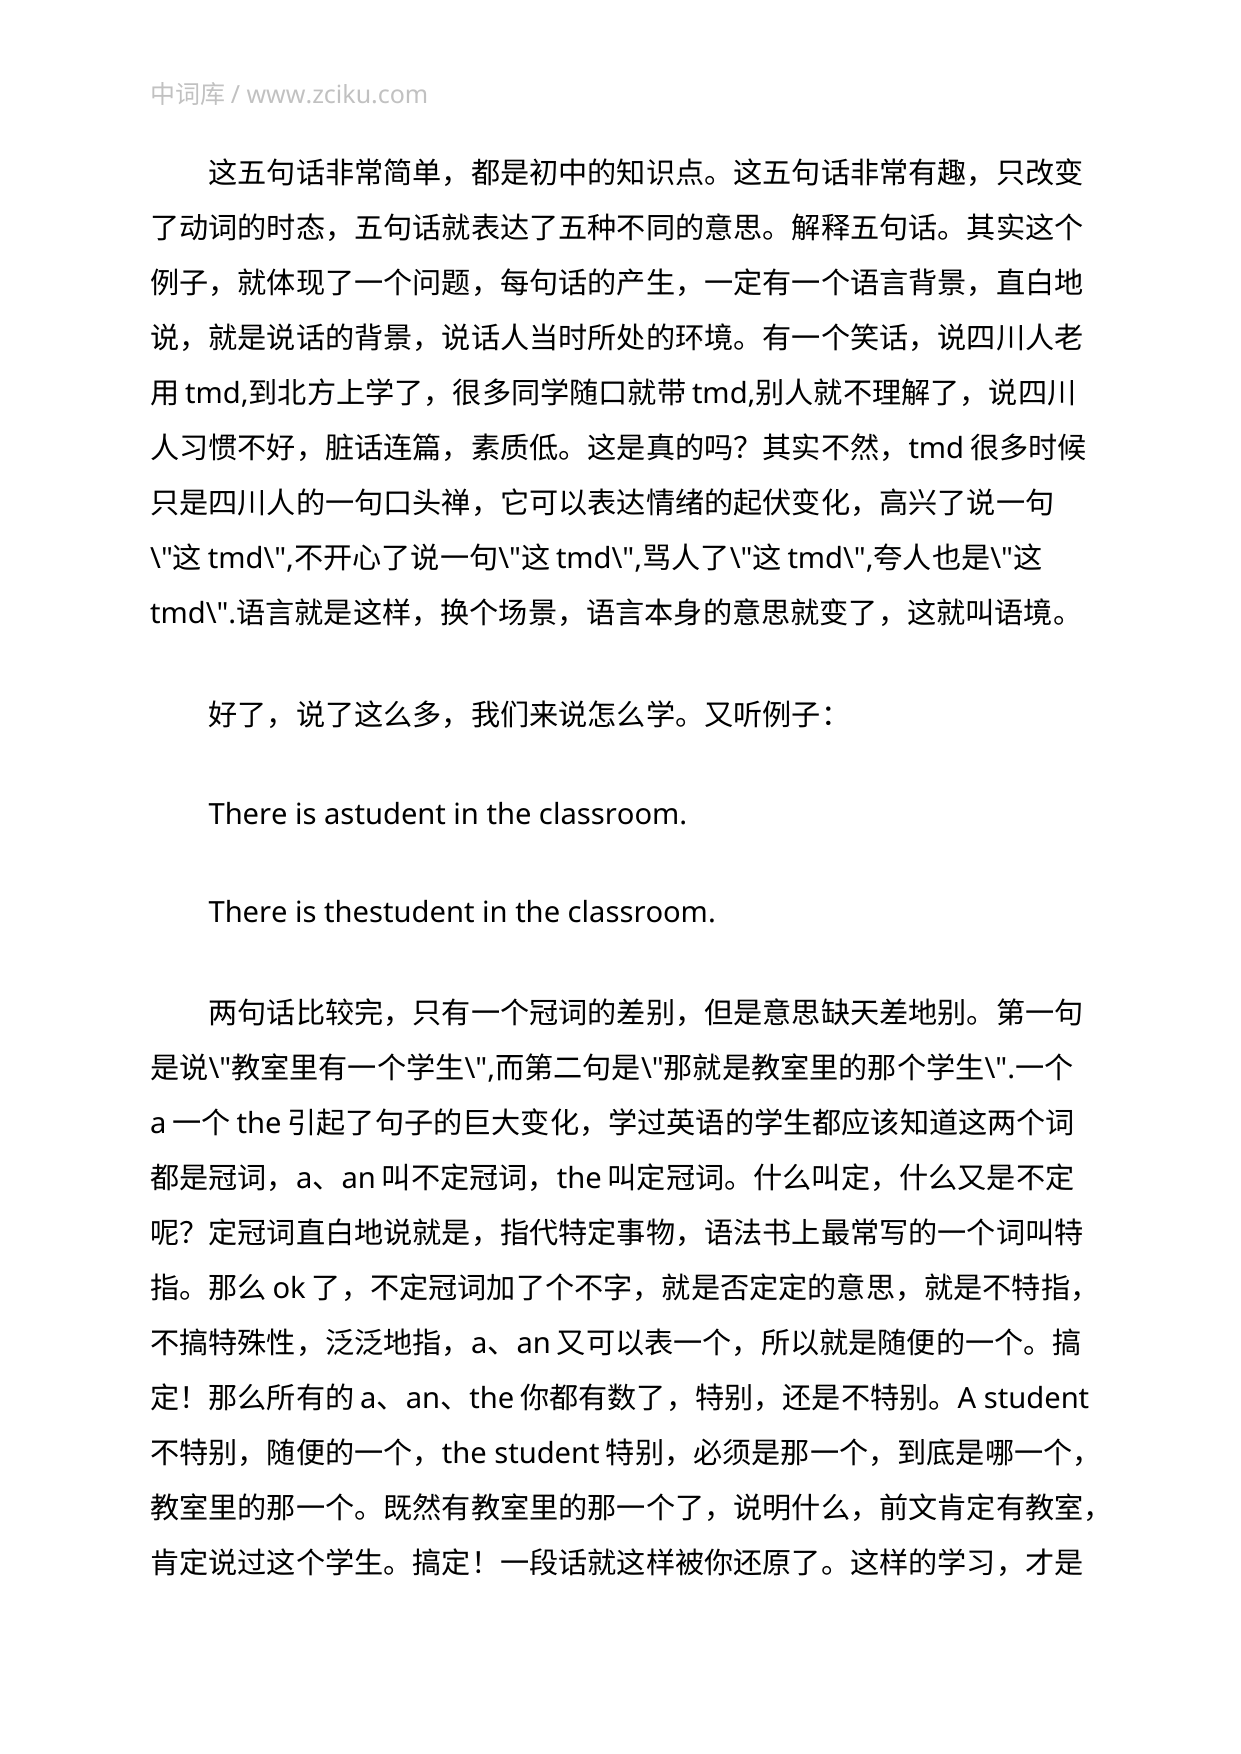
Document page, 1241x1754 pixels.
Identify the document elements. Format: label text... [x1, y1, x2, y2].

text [150, 990, 1090, 1582]
text There is thestudent in the classroom. [150, 892, 1090, 931]
text 好了，说了这么多，我们来说怎么学。又听例子： [150, 691, 1090, 734]
text 这五句话非常简单，都是初中的知识点。这五句话非常有趣，只改变了动词的时态，五句话就表达了五种不同的意思。解释五句话。其实这个例子，就体现了一个问题，每句话的产生，一定有一个语言背景，直白地说，就是说话的背景，说话人当时所处的环境。有一个笑话，说四川人老用tmd,到北方上学了，很多同学随口就带tmd,别人就不理解了，说四川人习惯不好，脏话连篇，素质低。这是真的吗？其实不然，tmd很多时候只是四川人的一句口头禅，它可以表达情绪的起伏变化，高兴了说一句\"这tmd\",不开心了说一句\"这tmd\",骂人了\"这tmd\",夸人也是\"这tmd\".语言就是这样，换个场景，语言本身的意思就变了，这就叫语境。 [150, 150, 1090, 632]
text There is astudent in the classroom. [150, 793, 1090, 833]
